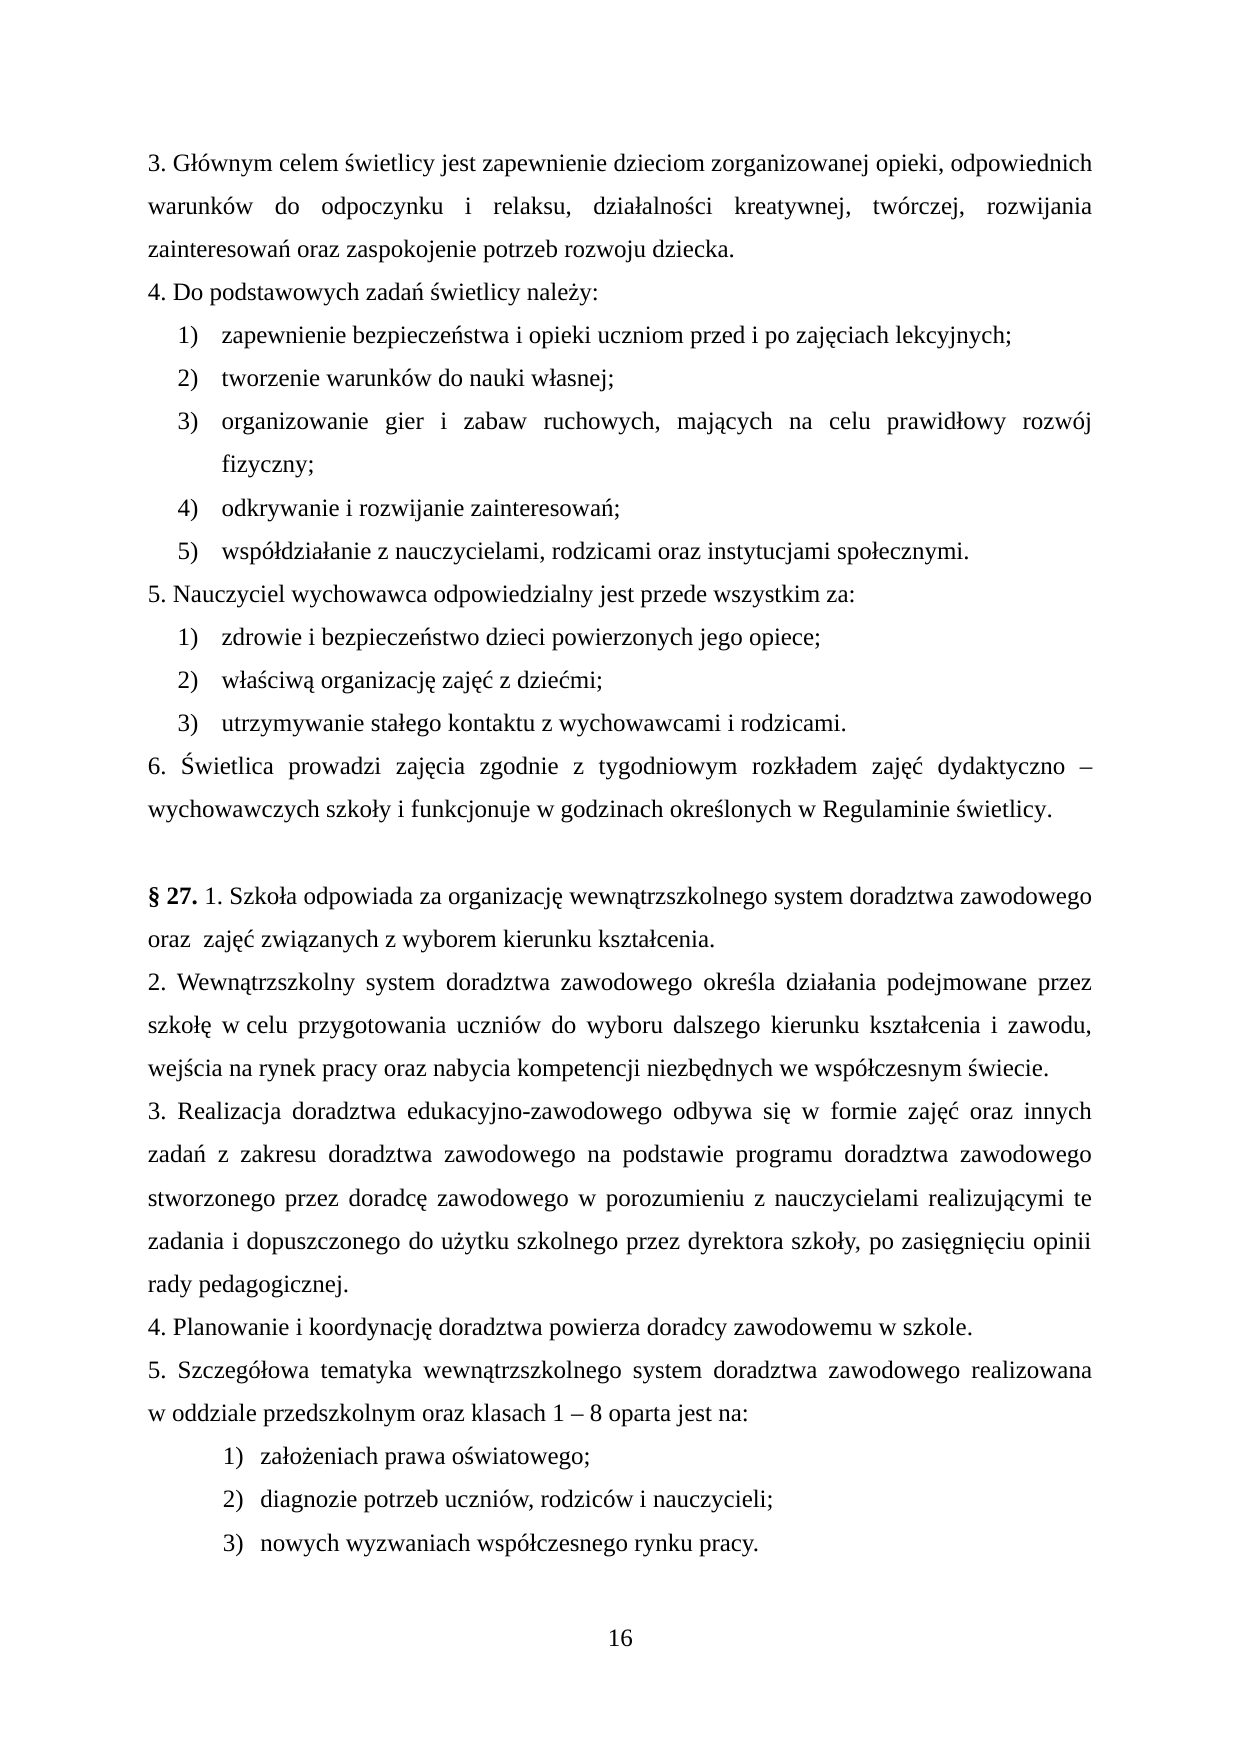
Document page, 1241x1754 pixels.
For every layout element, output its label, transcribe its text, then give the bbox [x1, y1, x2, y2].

list zapewnienie bezpieczeństwa i opieki uczniom przed i po zajęciach lekcyjnych; [177, 320, 1093, 349]
list utrzymywanie stałego kontaktu z wychowawcami i rodzicami. [177, 708, 1093, 737]
list właściwą organizację zajęć z dziećmi; [177, 665, 1093, 694]
text 5. Szczegółowa tematyka wewnątrzszkolnego system doradztwa zawodowego realizowana w oddziale przedszkolnym oraz klasach 1 – 8 oparta jest na: [148, 1355, 1093, 1427]
text 4. Do podstawowych zadań świetlicy należy: [148, 277, 1093, 306]
text 3. Głównym celem świetlicy jest zapewnienie dzieciom zorganizowanej opieki, odpowiednich warunków do odpoczynku i relaksu, działalności kreatywnej, twórczej, rozwijania zainteresowań oraz zaspokojenie potrzeb rozwoju dziecka. [148, 148, 1093, 263]
text 3. Realizacja doradztwa edukacyjno-zawodowego odbywa się w formie zajęć oraz innych zadań z zakresu doradztwa zawodowego na podstawie programu doradztwa zawodowego stworzonego przez doradcę zawodowego w porozumieniu z nauczycielami realizującymi te zadania i dopuszczonego do użytku szkolnego przez dyrektora szkoły, po zasięgnięciu opinii rady pedagogicznej. [148, 1096, 1093, 1298]
list tworzenie warunków do nauki własnej; [177, 363, 1093, 392]
list diagnozie potrzeb uczniów, rodziców i nauczycieli; [223, 1484, 1093, 1513]
list odkrywanie i rozwijanie zainteresowań; [177, 493, 1093, 521]
list zdrowie i bezpieczeństwo dzieci powierzonych jego opiece; [177, 622, 1093, 651]
text § 27. 1. Szkoła odpowiada za organizację wewnątrzszkolnego system doradztwa zawodowego oraz zajęć związanych z wyborem kierunku kształcenia. [148, 881, 1093, 953]
text 5. Nauczyciel wychowawca odpowiedzialny jest przede wszystkim za: [148, 579, 1093, 608]
list współdziałanie z nauczycielami, rodzicami oraz instytucjami społecznymi. [177, 536, 1093, 564]
text 4. Planowanie i koordynację doradztwa powierza doradcy zawodowemu w szkole. [148, 1312, 1093, 1341]
text 2. Wewnątrzszkolny system doradztwa zawodowego określa działania podejmowane przez szkołę w celu przygotowania uczniów do wyboru dalszego kierunku kształcenia i zawodu, wejścia na rynek pracy oraz nabycia kompetencji niezbędnych we współczesnym świecie. [148, 967, 1093, 1082]
list założeniach prawa oświatowego; [223, 1441, 1093, 1470]
list nowych wyzwaniach współczesnego rynku pracy. [223, 1528, 1093, 1556]
text 6. Świetlica prowadzi zajęcia zgodnie z tygodniowym rozkładem zajęć dydaktyczno – wychowawczych szkoły i funkcjonuje w godzinach określonych w Regulaminie świetlicy. [148, 751, 1093, 823]
list organizowanie gier i zabaw ruchowych, mających na celu prawidłowy rozwój fizyczny; [177, 406, 1093, 478]
